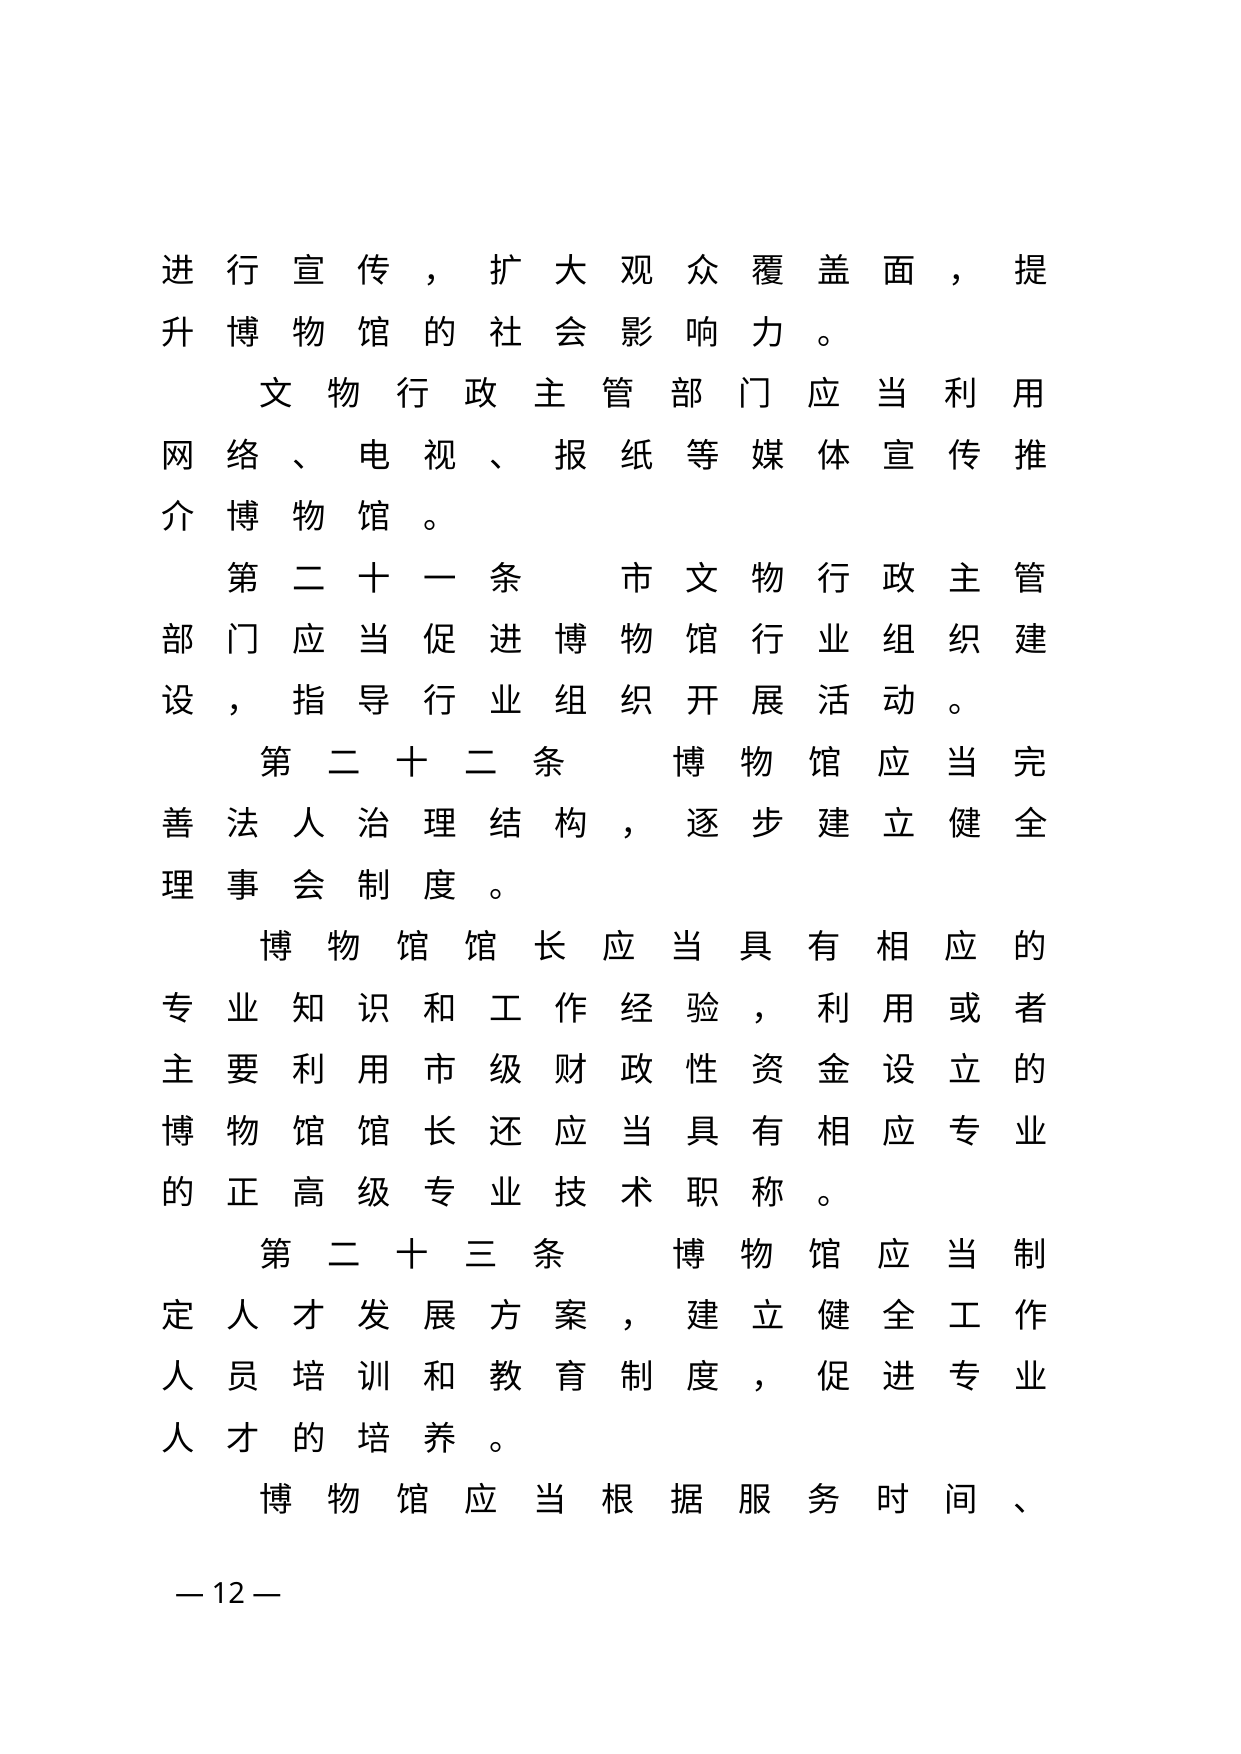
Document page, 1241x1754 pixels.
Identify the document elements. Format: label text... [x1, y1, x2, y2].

text 第二十二条 博物馆应当完善法人治理结构，逐步建立健全理事会制度。 [161, 729, 1079, 913]
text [161, 237, 1079, 360]
text 博物馆馆长应当具有相应的专业知识和工作经验，利用或者主要利用市级财政性资金设立的博物馆馆长还应当具有相应专业的正高级专业技术职称。 [161, 913, 1079, 1221]
text 文物行政主管部门应当利用网络、电视、报纸等媒体宣传推介博物馆。 [161, 360, 1079, 545]
text 第二十一条 市文物行政主管部门应当促进博物馆行业组织建设，指导行业组织开展活动。 [161, 545, 1079, 729]
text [161, 1467, 1079, 1528]
text 第二十三条 博物馆应当制定人才发展方案，建立健全工作人员培训和教育制度，促进专业人才的培养。 [161, 1221, 1079, 1467]
